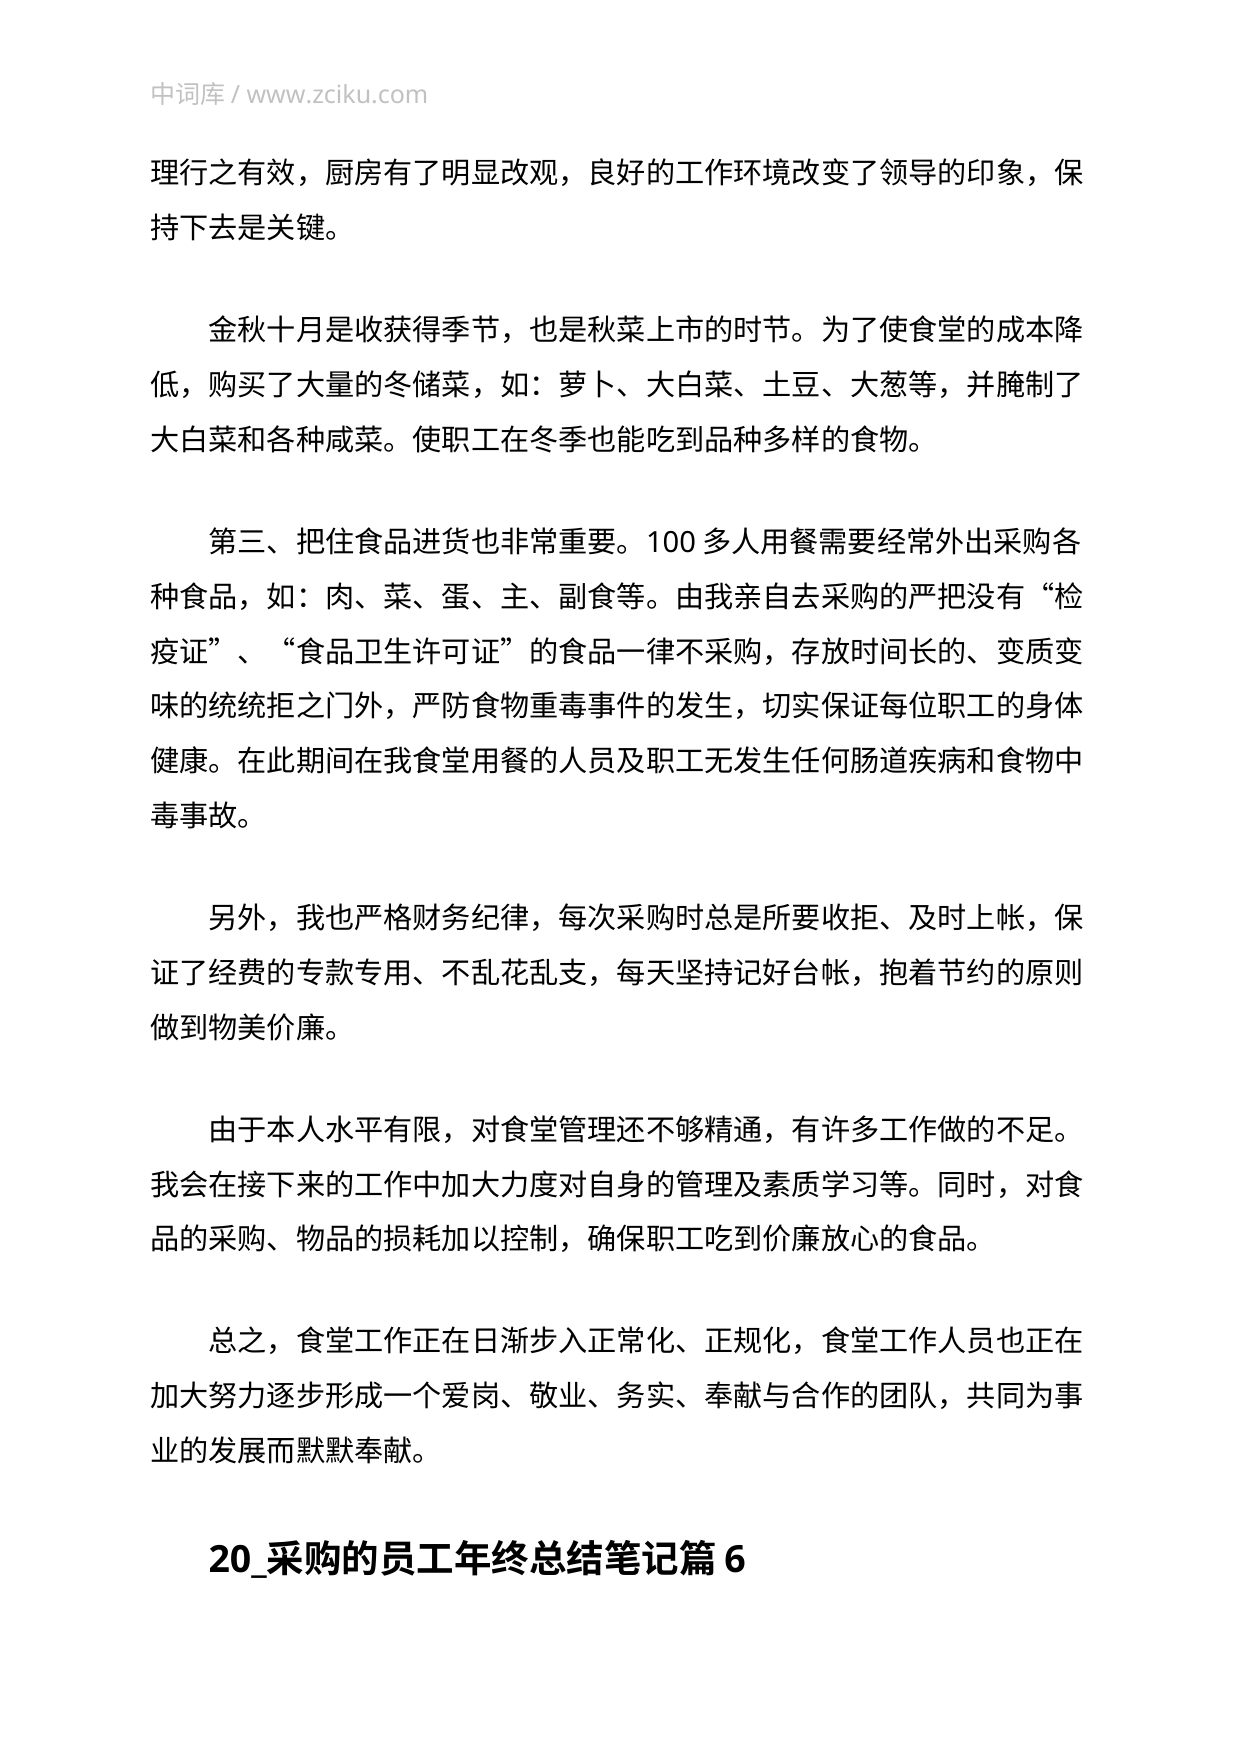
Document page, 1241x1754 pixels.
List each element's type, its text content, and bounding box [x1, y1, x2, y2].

text 金秋十月是收获得季节，也是秋菜上市的时节。为了使食堂的成本降低，购买了大量的冬储菜，如：萝卜、大白菜、土豆、大葱等，并腌制了大白菜和各种咸菜。使职工在冬季也能吃到品种多样的食物。 [150, 307, 1090, 459]
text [150, 150, 1090, 247]
text 第三、把住食品进货也非常重要。100多人用餐需要经常外出采购各种食品，如：肉、菜、蛋、主、副食等。由我亲自去采购的严把没有“检疫证”、“食品卫生许可证”的食品一律不采购，存放时间长的、变质变味的统统拒之门外，严防食物重毒事件的发生，切实保证每位职工的身体健康。在此期间在我食堂用餐的人员及职工无发生任何肠道疾病和食物中毒事故。 [150, 518, 1090, 835]
text 总之，食堂工作正在日渐步入正常化、正规化，食堂工作人员也正在加大努力逐步形成一个爱岗、敬业、务实、奉献与合作的团队，共同为事业的发展而默默奉献。 [150, 1318, 1090, 1470]
text 另外，我也严格财务纪律，每次采购时总是所要收拒、及时上帐，保证了经费的专款专用、不乱花乱支，每天坚持记好台帐，抱着节约的原则做到物美价廉。 [150, 894, 1090, 1047]
text 20_采购的员工年终总结笔记篇6 [150, 1529, 1090, 1584]
text 由于本人水平有限，对食堂管理还不够精通，有许多工作做的不足。我会在接下来的工作中加大力度对自身的管理及素质学习等。同时，对食品的采购、物品的损耗加以控制，确保职工吃到价廉放心的食品。 [150, 1106, 1090, 1258]
